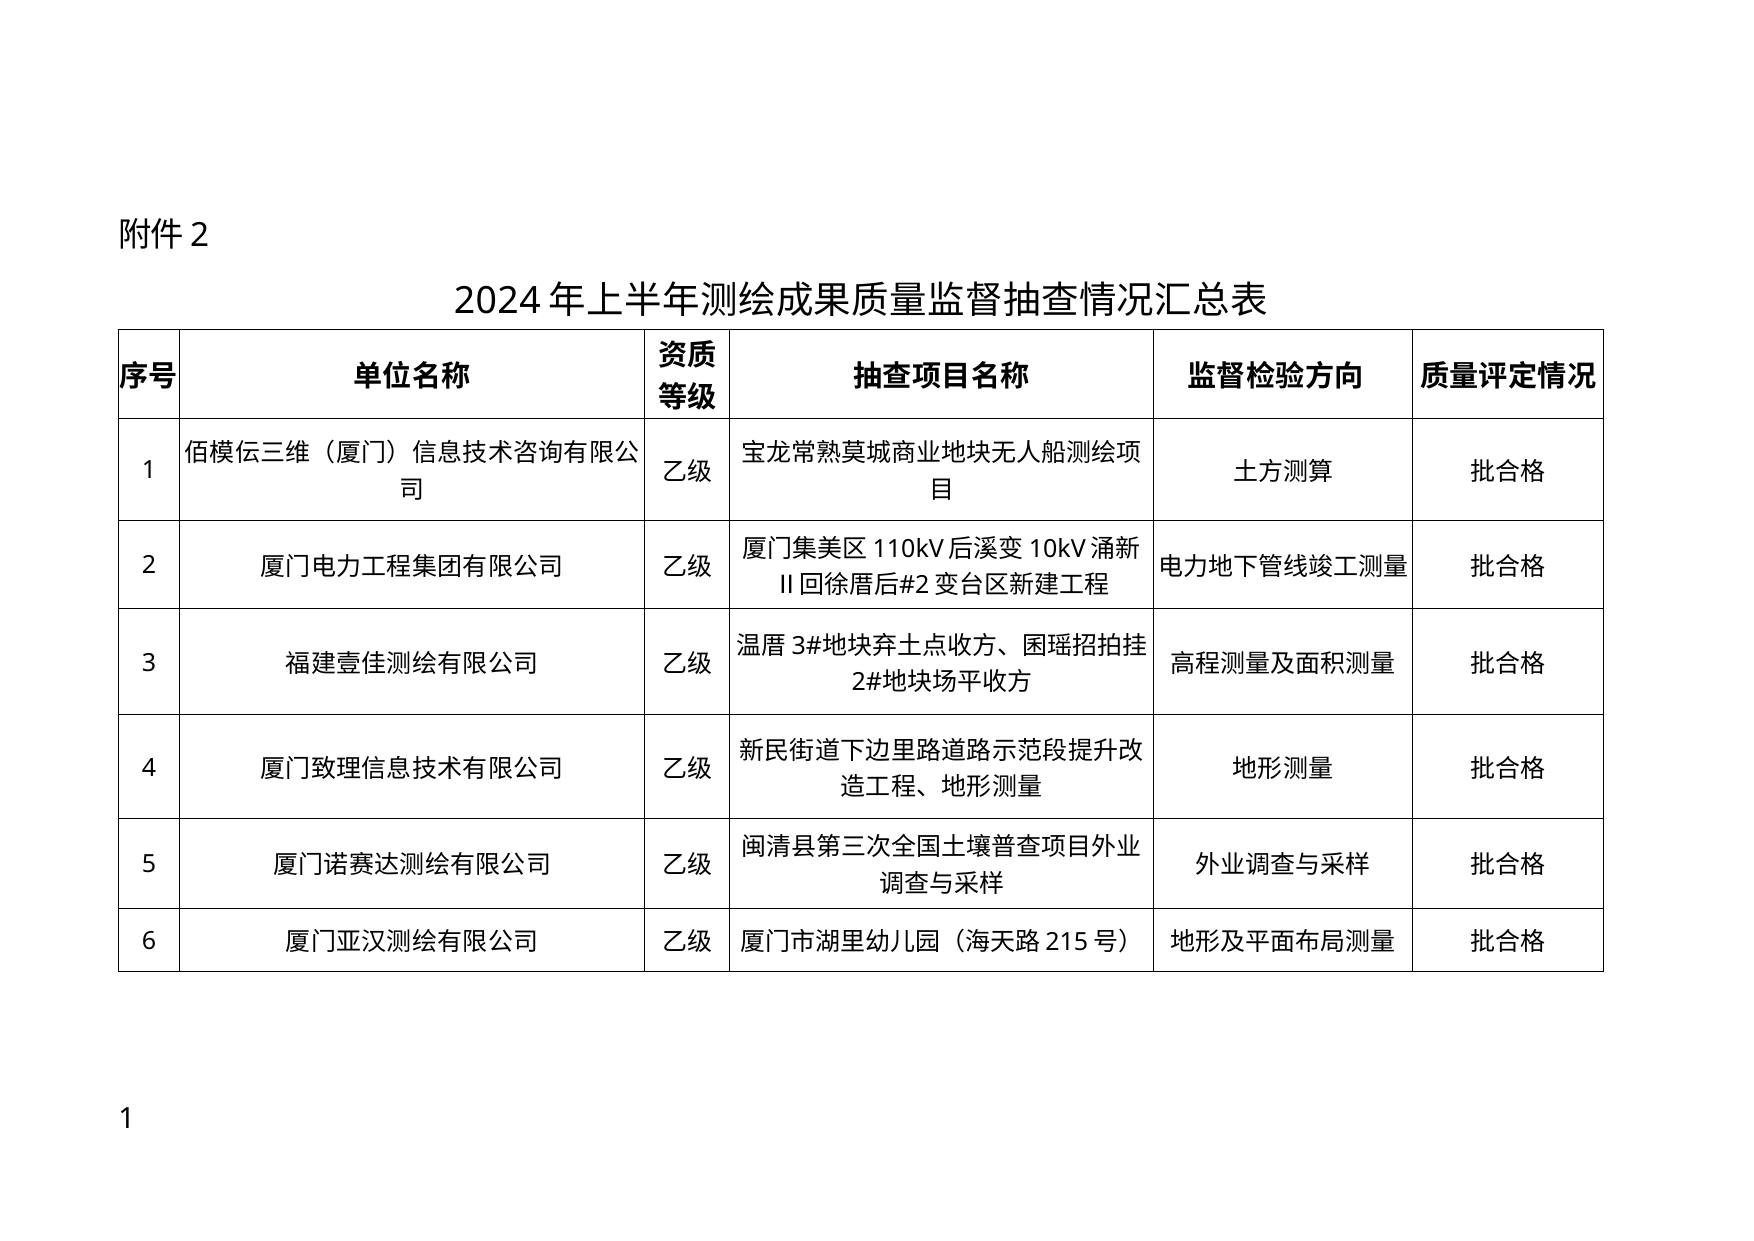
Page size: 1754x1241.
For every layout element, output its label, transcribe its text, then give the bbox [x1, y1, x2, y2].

table_cell 厦门市湖里幼儿园（海天路215号） [730, 909, 1153, 971]
table_cell 乙级 [645, 715, 729, 818]
table_cell 电力地下管线竣工测量 [1154, 521, 1412, 608]
table_cell 土方测算 [1154, 419, 1412, 520]
text 2024年上半年测绘成果质量监督抽查情况汇总表 [118, 264, 1604, 329]
table_cell 批合格 [1413, 609, 1603, 714]
table_cell 乙级 [645, 819, 729, 908]
table_cell 3 [119, 609, 179, 714]
table_cell 高程测量及面积测量 [1154, 609, 1412, 714]
table_cell 6 [119, 909, 179, 971]
table_cell 厦门诺赛达测绘有限公司 [180, 819, 644, 908]
table_cell 乙级 [645, 419, 729, 520]
table_cell 厦门电力工程集团有限公司 [180, 521, 644, 608]
table_cell 地形及平面布局测量 [1154, 909, 1412, 971]
table_cell 闽清县第三次全国土壤普查项目外业调查与采样 [730, 819, 1153, 908]
table_cell 佰模伝三维（厦门）信息技术咨询有限公司 [180, 419, 644, 520]
table_cell 厦门亚汉测绘有限公司 [180, 909, 644, 971]
table_cell 批合格 [1413, 909, 1603, 971]
table_cell 地形测量 [1154, 715, 1412, 818]
table_cell 新民街道下边里路道路示范段提升改造工程、地形测量 [730, 715, 1153, 818]
table_cell 1 [119, 419, 179, 520]
table_cell 批合格 [1413, 715, 1603, 818]
table_cell 批合格 [1413, 819, 1603, 908]
table_cell 乙级 [645, 909, 729, 971]
table_cell 外业调查与采样 [1154, 819, 1412, 908]
table_cell 温厝3#地块弃土点收方、囷瑶招拍挂2#地块场平收方 [730, 609, 1153, 714]
table_header 质量评定情况 [1413, 330, 1603, 418]
table_header 序号 [119, 330, 179, 418]
table_cell 2 [119, 521, 179, 608]
text 附件2 [118, 199, 1604, 264]
table_cell 厦门致理信息技术有限公司 [180, 715, 644, 818]
table_cell 5 [119, 819, 179, 908]
table_cell 批合格 [1413, 521, 1603, 608]
table_cell 厦门集美区110kV后溪变10kV涌新Ⅱ回徐厝后#2变台区新建工程 [730, 521, 1153, 608]
table_header 监督检验方向 [1154, 330, 1412, 418]
table_header 单位名称 [180, 330, 644, 418]
table_cell 4 [119, 715, 179, 818]
table_header 抽查项目名称 [730, 330, 1153, 418]
table_header 资质 等级 [645, 330, 729, 418]
table_cell 宝龙常熟莫城商业地块无人船测绘项目 [730, 419, 1153, 520]
table_cell 福建壹佳测绘有限公司 [180, 609, 644, 714]
table_cell 乙级 [645, 521, 729, 608]
table_cell 批合格 [1413, 419, 1603, 520]
table_cell 乙级 [645, 609, 729, 714]
